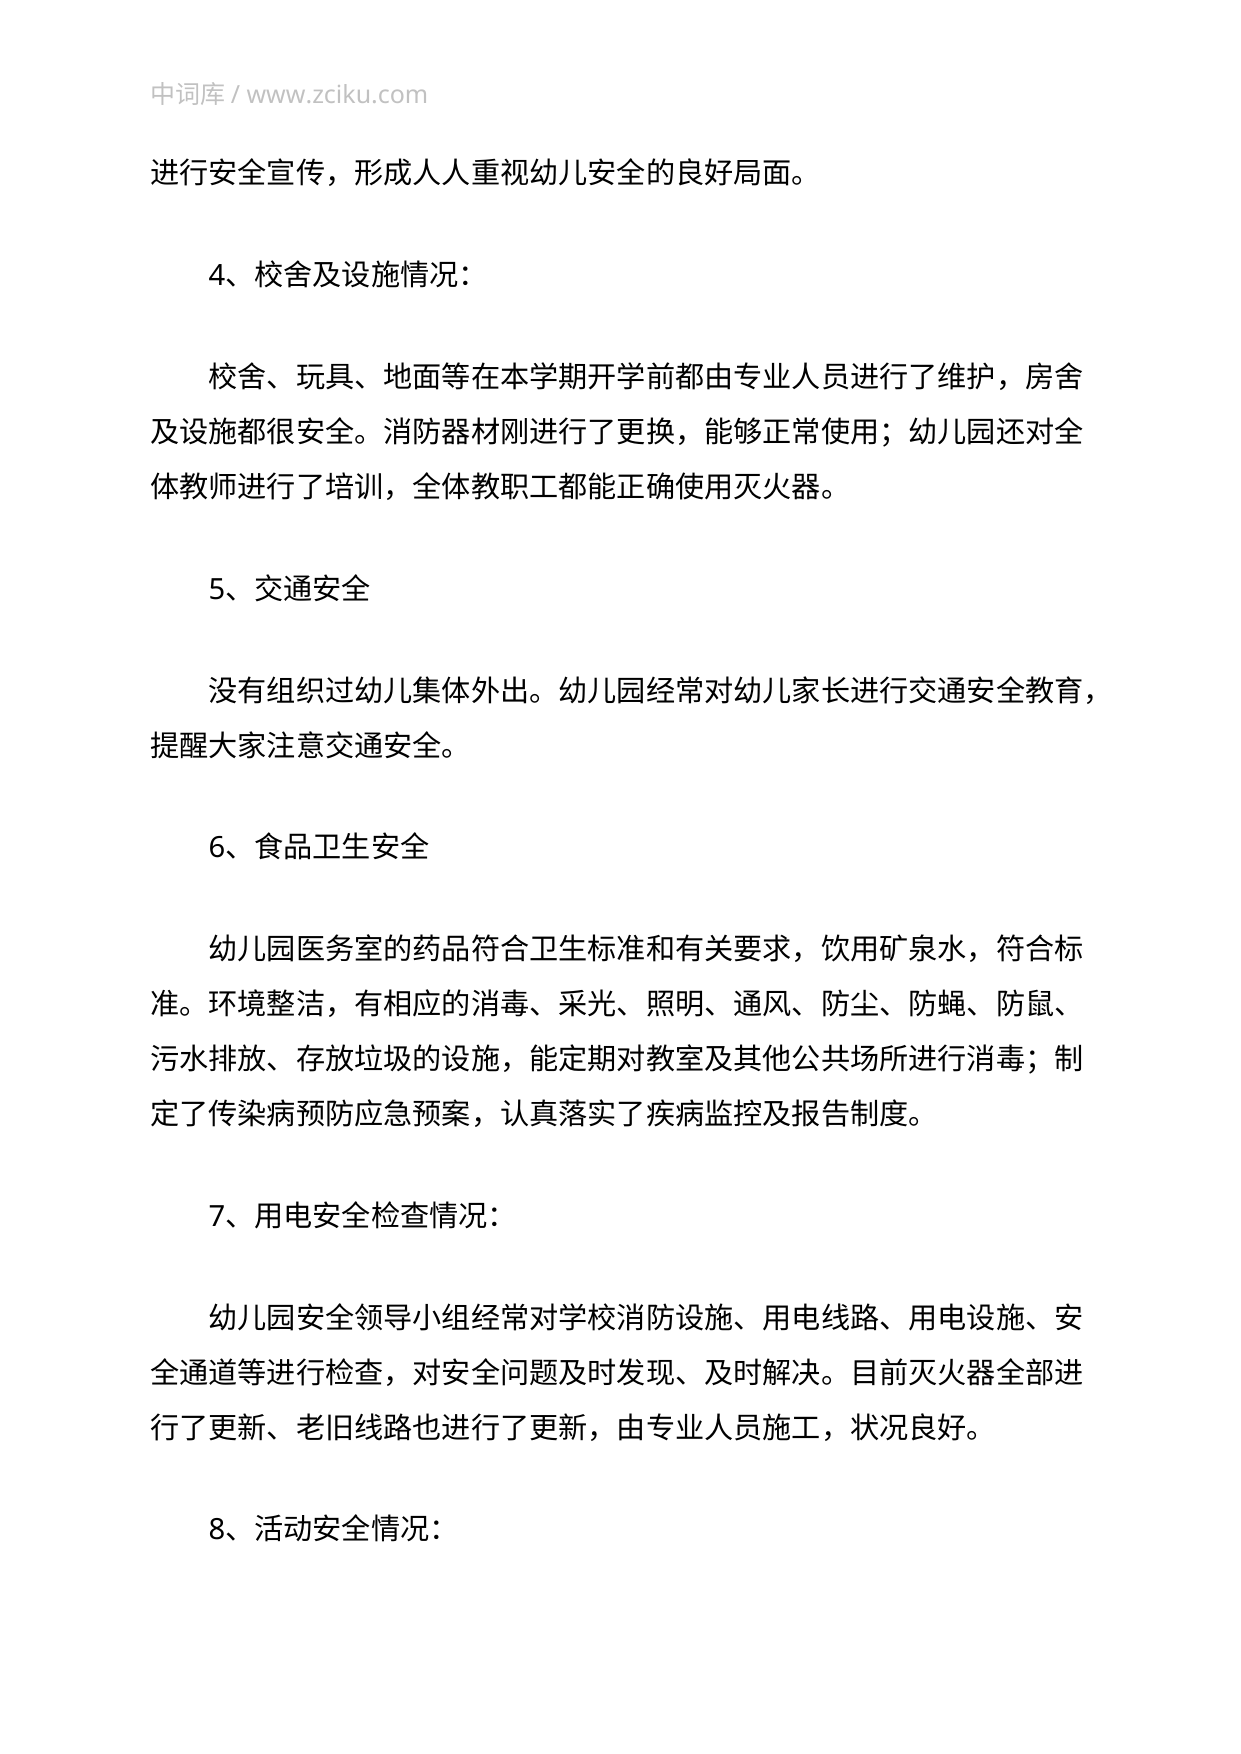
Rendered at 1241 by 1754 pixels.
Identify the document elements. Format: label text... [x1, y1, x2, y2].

text 校舍、玩具、地面等在本学期开学前都由专业人员进行了维护，房舍及设施都很安全。消防器材刚进行了更换，能够正常使用；幼儿园还对全体教师进行了培训，全体教职工都能正确使用灭火器。 [150, 354, 1090, 506]
text 7、用电安全检查情况： [150, 1192, 1090, 1235]
text 没有组织过幼儿集体外出。幼儿园经常对幼儿家长进行交通安全教育，提醒大家注意交通安全。 [150, 667, 1090, 764]
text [150, 150, 1090, 192]
text 8、活动安全情况： [150, 1506, 1090, 1548]
text 幼儿园医务室的药品符合卫生标准和有关要求，饮用矿泉水，符合标准。环境整洁，有相应的消毒、采光、照明、通风、防尘、防蝇、防鼠、污水排放、存放垃圾的设施，能定期对教室及其他公共场所进行消毒；制定了传染病预防应急预案，认真落实了疾病监控及报告制度。 [150, 926, 1090, 1133]
text 4、校舍及设施情况： [150, 252, 1090, 294]
text 6、食品卫生安全 [150, 824, 1090, 866]
text 5、交通安全 [150, 565, 1090, 608]
text 幼儿园安全领导小组经常对学校消防设施、用电线路、用电设施、安全通道等进行检查，对安全问题及时发现、及时解决。目前灭火器全部进行了更新、老旧线路也进行了更新，由专业人员施工，状况良好。 [150, 1294, 1090, 1446]
